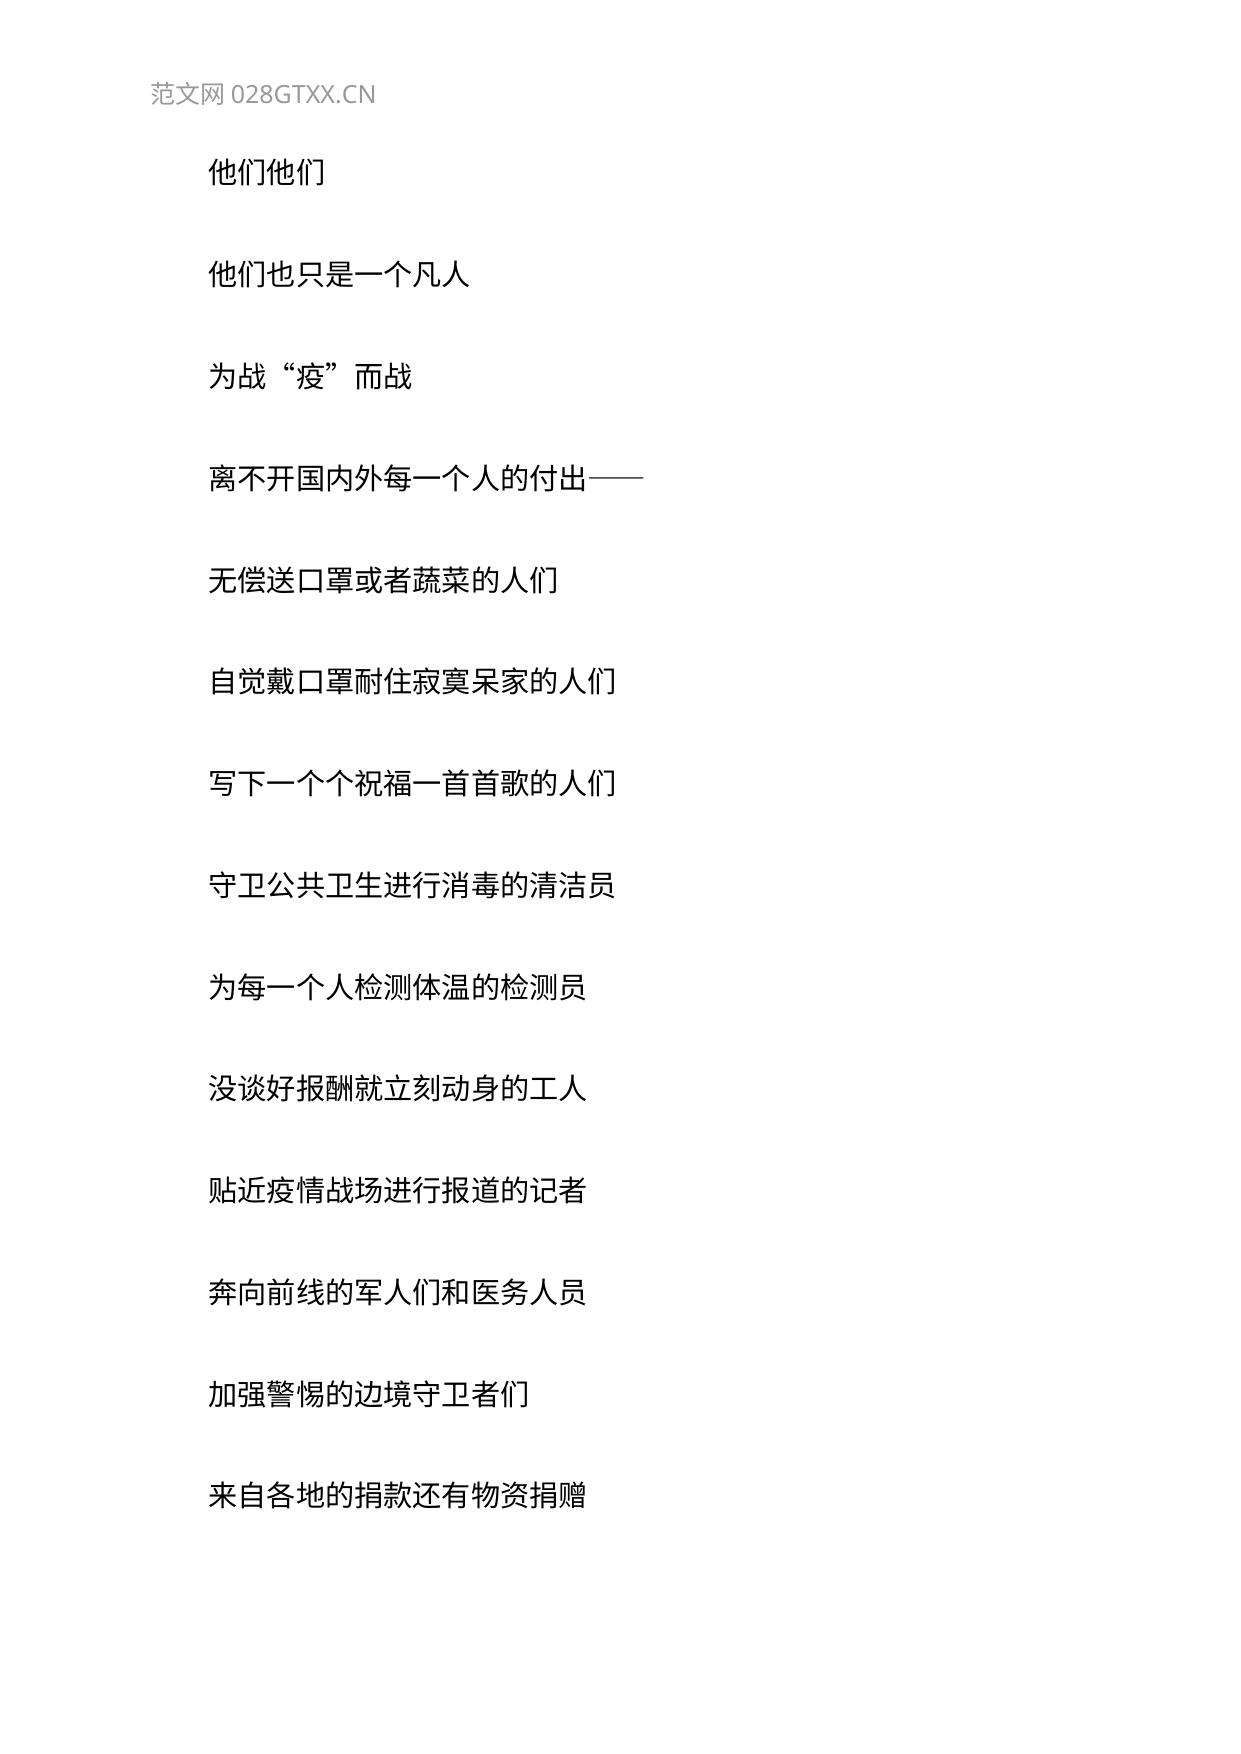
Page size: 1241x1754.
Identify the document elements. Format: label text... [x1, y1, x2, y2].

text 他们他们 [150, 150, 1090, 192]
text 为每一个人检测体温的检测员 [150, 964, 1090, 1006]
text 自觉戴口罩耐住寂寞呆家的人们 [150, 659, 1090, 701]
text 写下一个个祝福一首首歌的人们 [150, 761, 1090, 803]
text 贴近疫情战场进行报道的记者 [150, 1168, 1090, 1210]
text 离不开国内外每一个人的付出—— [150, 455, 1090, 498]
text 加强警惕的边境守卫者们 [150, 1371, 1090, 1413]
text 奔向前线的军人们和医务人员 [150, 1269, 1090, 1312]
text 无偿送口罩或者蔬菜的人们 [150, 557, 1090, 599]
text 没谈好报酬就立刻动身的工人 [150, 1066, 1090, 1108]
text 他们也只是一个凡人 [150, 252, 1090, 294]
text 为战“疫”而战 [150, 353, 1090, 396]
text 来自各地的捐款还有物资捐赠 [150, 1473, 1090, 1515]
text 守卫公共卫生进行消毒的清洁员 [150, 862, 1090, 905]
